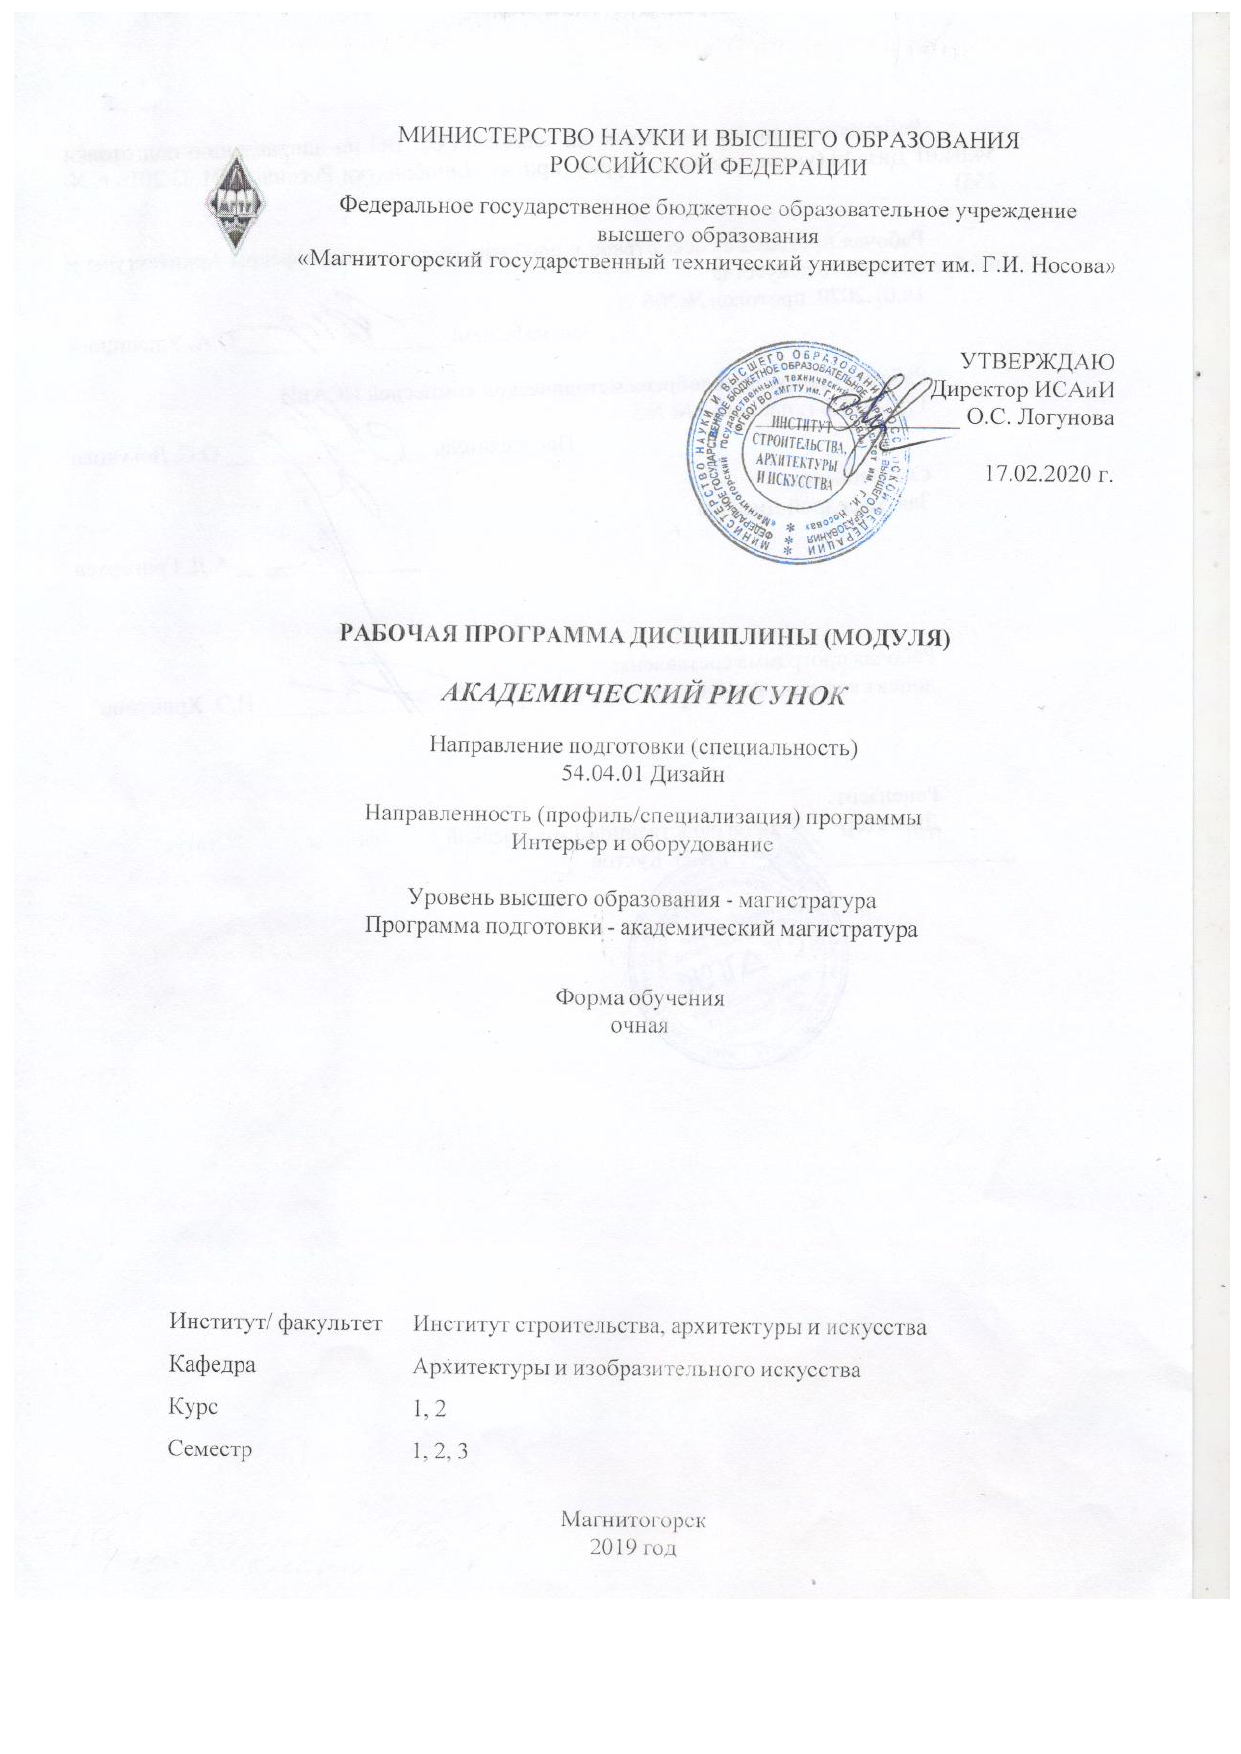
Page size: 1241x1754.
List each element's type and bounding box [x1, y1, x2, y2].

picture [13, 12, 1238, 1596]
